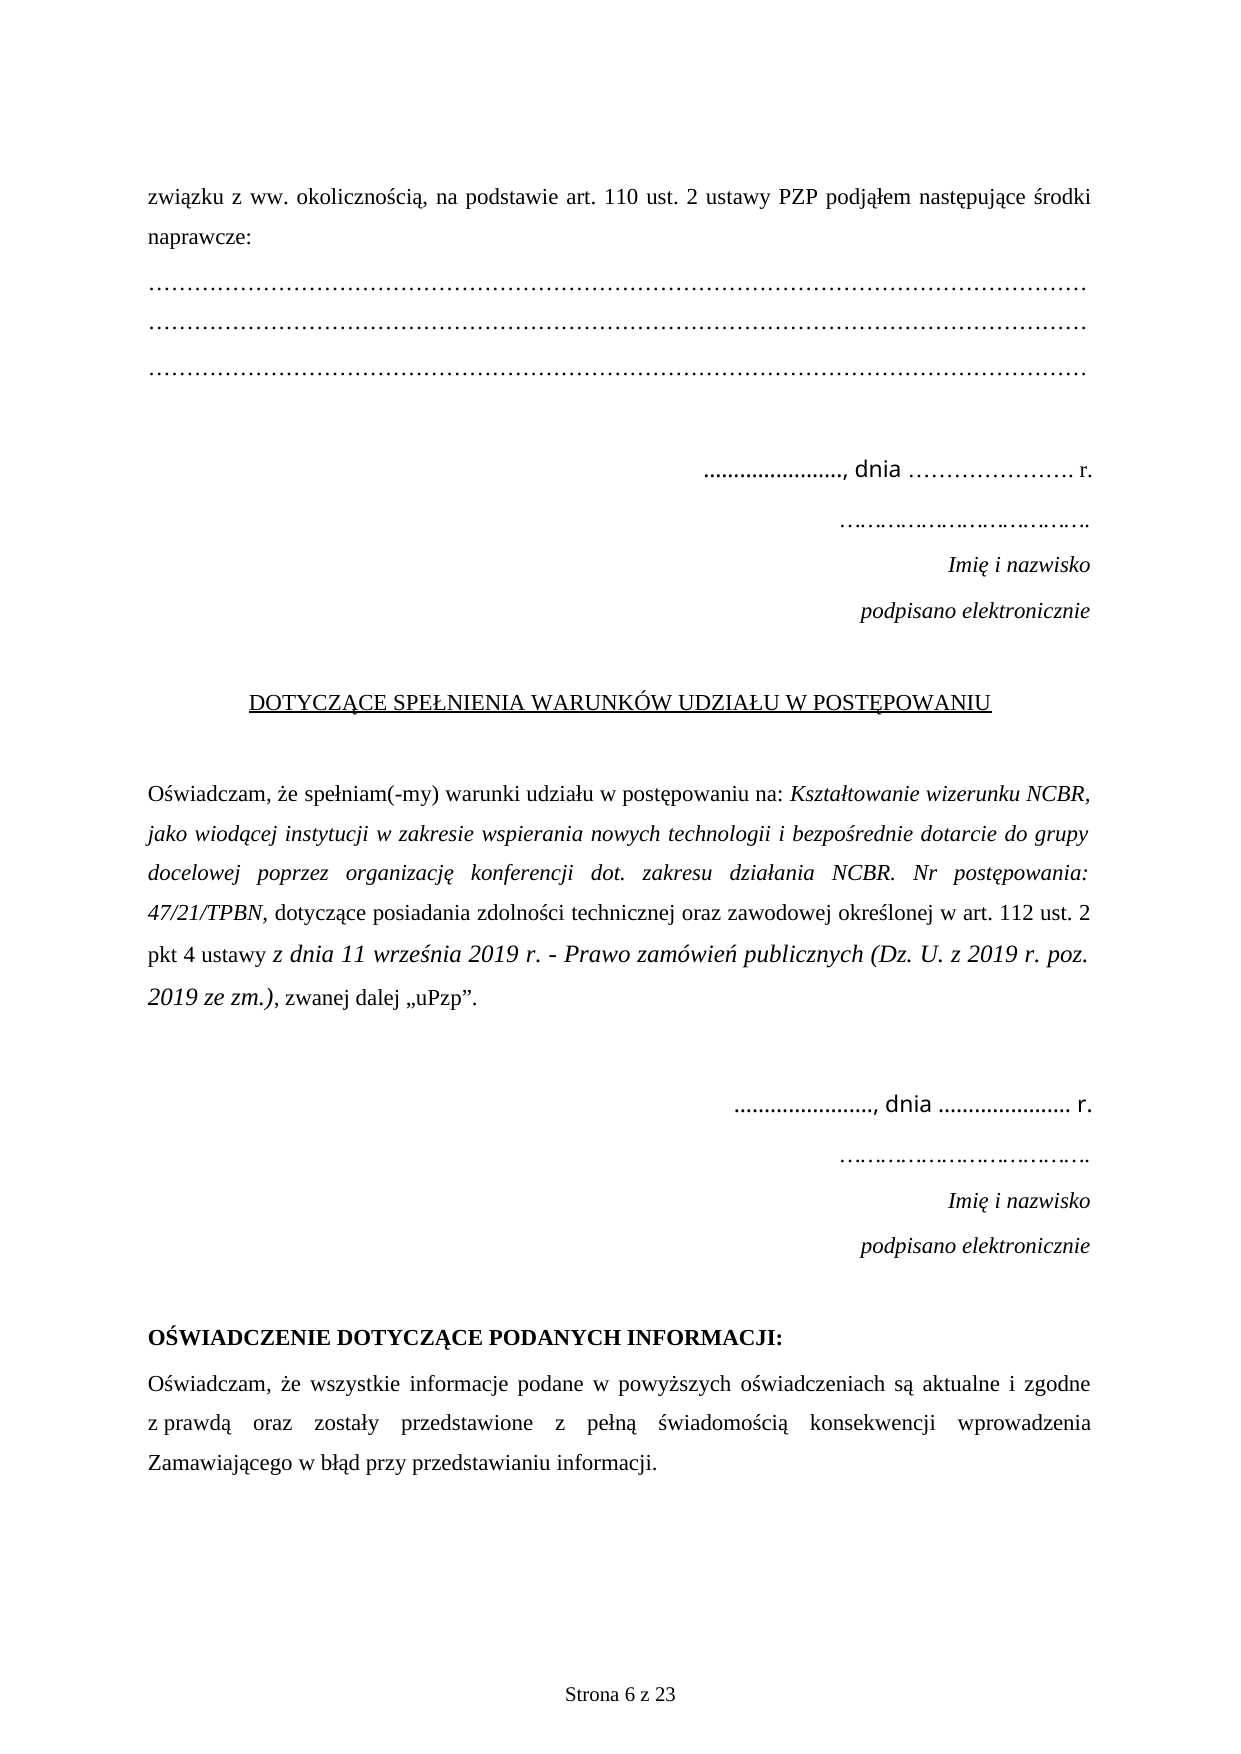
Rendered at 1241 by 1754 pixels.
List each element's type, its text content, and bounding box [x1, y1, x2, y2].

text ………………………………………………………………………………………………………………………………………………………………………………………………………………………… [148, 268, 1092, 334]
text …………………………………………………………………………………………………………… [148, 354, 1092, 380]
text podpisano elektronicznie [148, 1232, 1092, 1259]
text Imię i nazwisko [148, 551, 1092, 578]
text OŚWIADCZENIE DOTYCZĄCE PODANYCH INFORMACJI: [148, 1324, 1092, 1350]
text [148, 183, 1092, 249]
text …………….……., dnia …………………. r. [148, 453, 1092, 484]
text …………….……., dnia …………………. r. [148, 1088, 1092, 1119]
text Imię i nazwisko [148, 1187, 1092, 1213]
text Oświadczam, że spełniam(-my) warunki udziału w postępowaniu na: Kształtowanie wizerunku NCBR, jako wiodącej instytucji w zakresie wspierania nowych technologii i bezpośrednie dotarcie do grupy docelowej poprzez organizację konferencji dot. zakresu działania NCBR. Nr postępowania: 47/21/TPBN, dotyczące posiadania zdolności technicznej oraz zawodowej określonej w art. 112 ust. 2 pkt 4 ustawy z dnia 11 września 2019 r. - Prawo zamówień publicznych (Dz. U. z 2019 r. poz. 2019 ze zm.), zwanej dalej „uPzp”. [148, 780, 1092, 1011]
text ………………………………. [148, 1141, 1092, 1167]
text podpisano elektronicznie [148, 597, 1092, 623]
text Oświadczam, że wszystkie informacje podane w powyższych oświadczeniach są aktualne i zgodne z prawdą oraz zostały przedstawione z pełną świadomością konsekwencji wprowadzenia Zamawiającego w błąd przy przedstawianiu informacji. [148, 1370, 1092, 1475]
text DOTYCZĄCE SPEŁNIENIA WARUNKÓW UDZIAŁU W POSTĘPOWANIU [148, 689, 1092, 715]
text ………………………………. [148, 506, 1092, 532]
